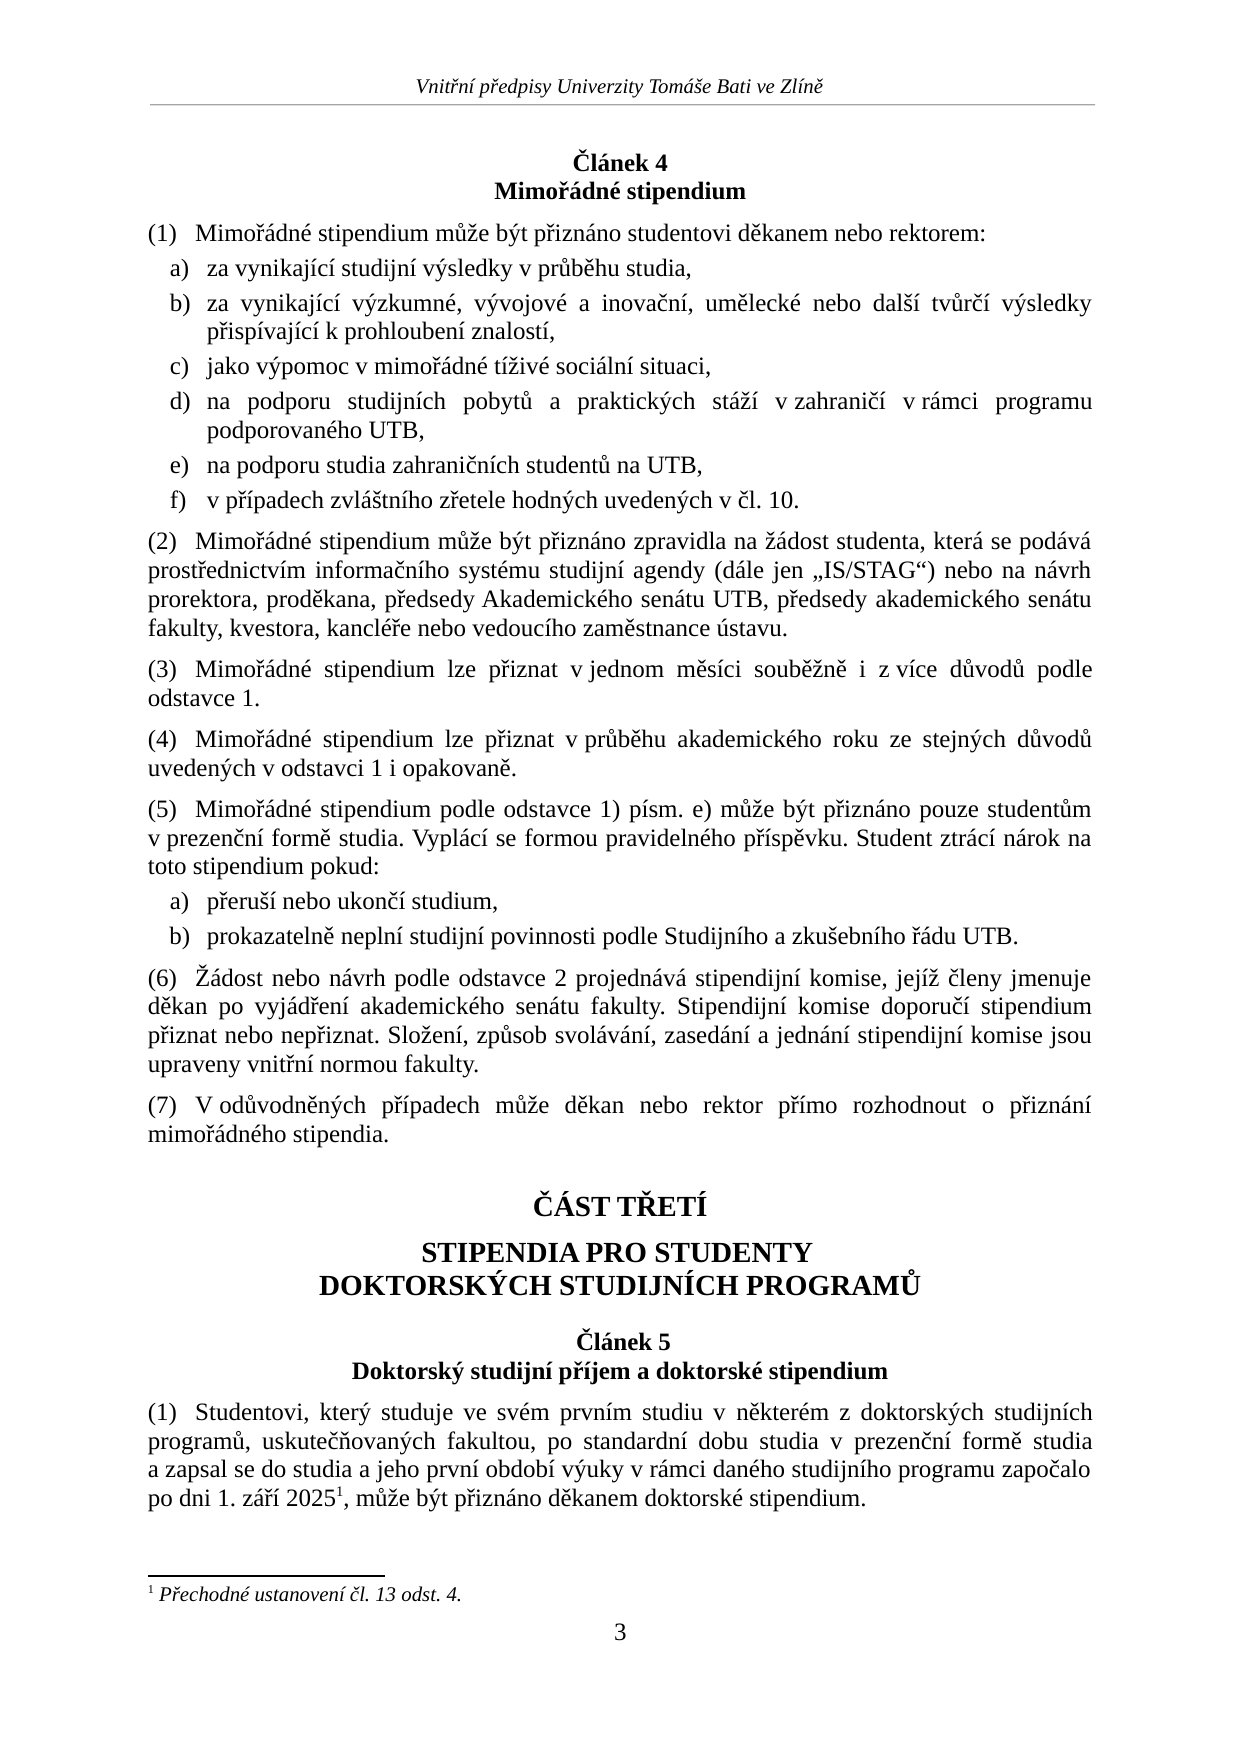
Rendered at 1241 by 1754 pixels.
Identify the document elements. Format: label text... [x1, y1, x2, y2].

subtitle ČÁST TŘETÍ [148, 1189, 1093, 1222]
list prokazatelně neplní studijní povinnosti podle Studijního a zkušebního řádu UTB. [169, 921, 1093, 950]
list přeruší nebo ukončí studium, [169, 886, 1093, 915]
subtitle Článek 5 [148, 1327, 1093, 1356]
subtitle Mimořádné stipendium [148, 176, 1093, 205]
list za vynikající studijní výsledky v průběhu studia, [169, 253, 1093, 281]
list v případech zvláštního zřetele hodných uvedených v čl. 10. [169, 485, 1093, 514]
list Studentovi, který studuje ve svém prvním studiu v některém z doktorských studijních programů, uskutečňovaných fakultou, po standardní dobu studia v prezenční formě studia a zapsal se do studia a jeho první období výuky v rámci daného studijního programu započalo po dni 1. září 2025, může být přiznáno děkanem doktorské stipendium. [148, 1397, 1093, 1512]
list na podporu studijních pobytů a praktických stáží v zahraničí v rámci programu podporovaného UTB, [169, 386, 1093, 444]
subtitle Článek 4 [148, 148, 1093, 176]
list na podporu studia zahraničních studentů na UTB, [169, 450, 1093, 479]
list Mimořádné stipendium může být přiznáno zpravidla na žádost studenta, která se podává prostřednictvím informačního systému studijní agendy (dále jen „IS/STAG“) nebo na návrh prorektora, proděkana, předsedy Akademického senátu UTB, předsedy akademického senátu fakulty, kvestora, kancléře nebo vedoucího zaměstnance ústavu. [148, 526, 1093, 641]
list Mimořádné stipendium podle odstavce 1) písm. e) může být přiznáno pouze studentům v prezenční formě studia. Vyplácí se formou pravidelného příspěvku. Student ztrácí nárok na toto stipendium pokud: [148, 794, 1093, 880]
list V odůvodněných případech může děkan nebo rektor přímo rozhodnout o přiznání mimořádného stipendia. [148, 1090, 1093, 1148]
list Mimořádné stipendium může být přiznáno studentovi děkanem nebo rektorem: [148, 218, 1093, 246]
list Mimořádné stipendium lze přiznat v průběhu akademického roku ze stejných důvodů uvedených v odstavci 1 i opakovaně. [148, 724, 1093, 781]
list Mimořádné stipendium lze přiznat v jednom měsíci souběžně i z více důvodů podle odstavce 1. [148, 654, 1093, 711]
subtitle STIPENDIA PRO STUDENTY DOKTORSKÝCH STUDIJNÍCH PROGRAMŮ [148, 1235, 1093, 1302]
list Žádost nebo návrh podle odstavce 2 projednává stipendijní komise, jejíž členy jmenuje děkan po vyjádření akademického senátu fakulty. Stipendijní komise doporučí stipendium přiznat nebo nepřiznat. Složení, způsob svolávání, zasedání a jednání stipendijní komise jsou upraveny vnitřní normou fakulty. [148, 963, 1093, 1078]
list za vynikající výzkumné, vývojové a inovační, umělecké nebo další tvůrčí výsledky přispívající k prohloubení znalostí, [169, 288, 1093, 345]
list jako výpomoc v mimořádné tíživé sociální situaci, [169, 351, 1093, 380]
subtitle Doktorský studijní příjem a doktorské stipendium [148, 1356, 1093, 1384]
